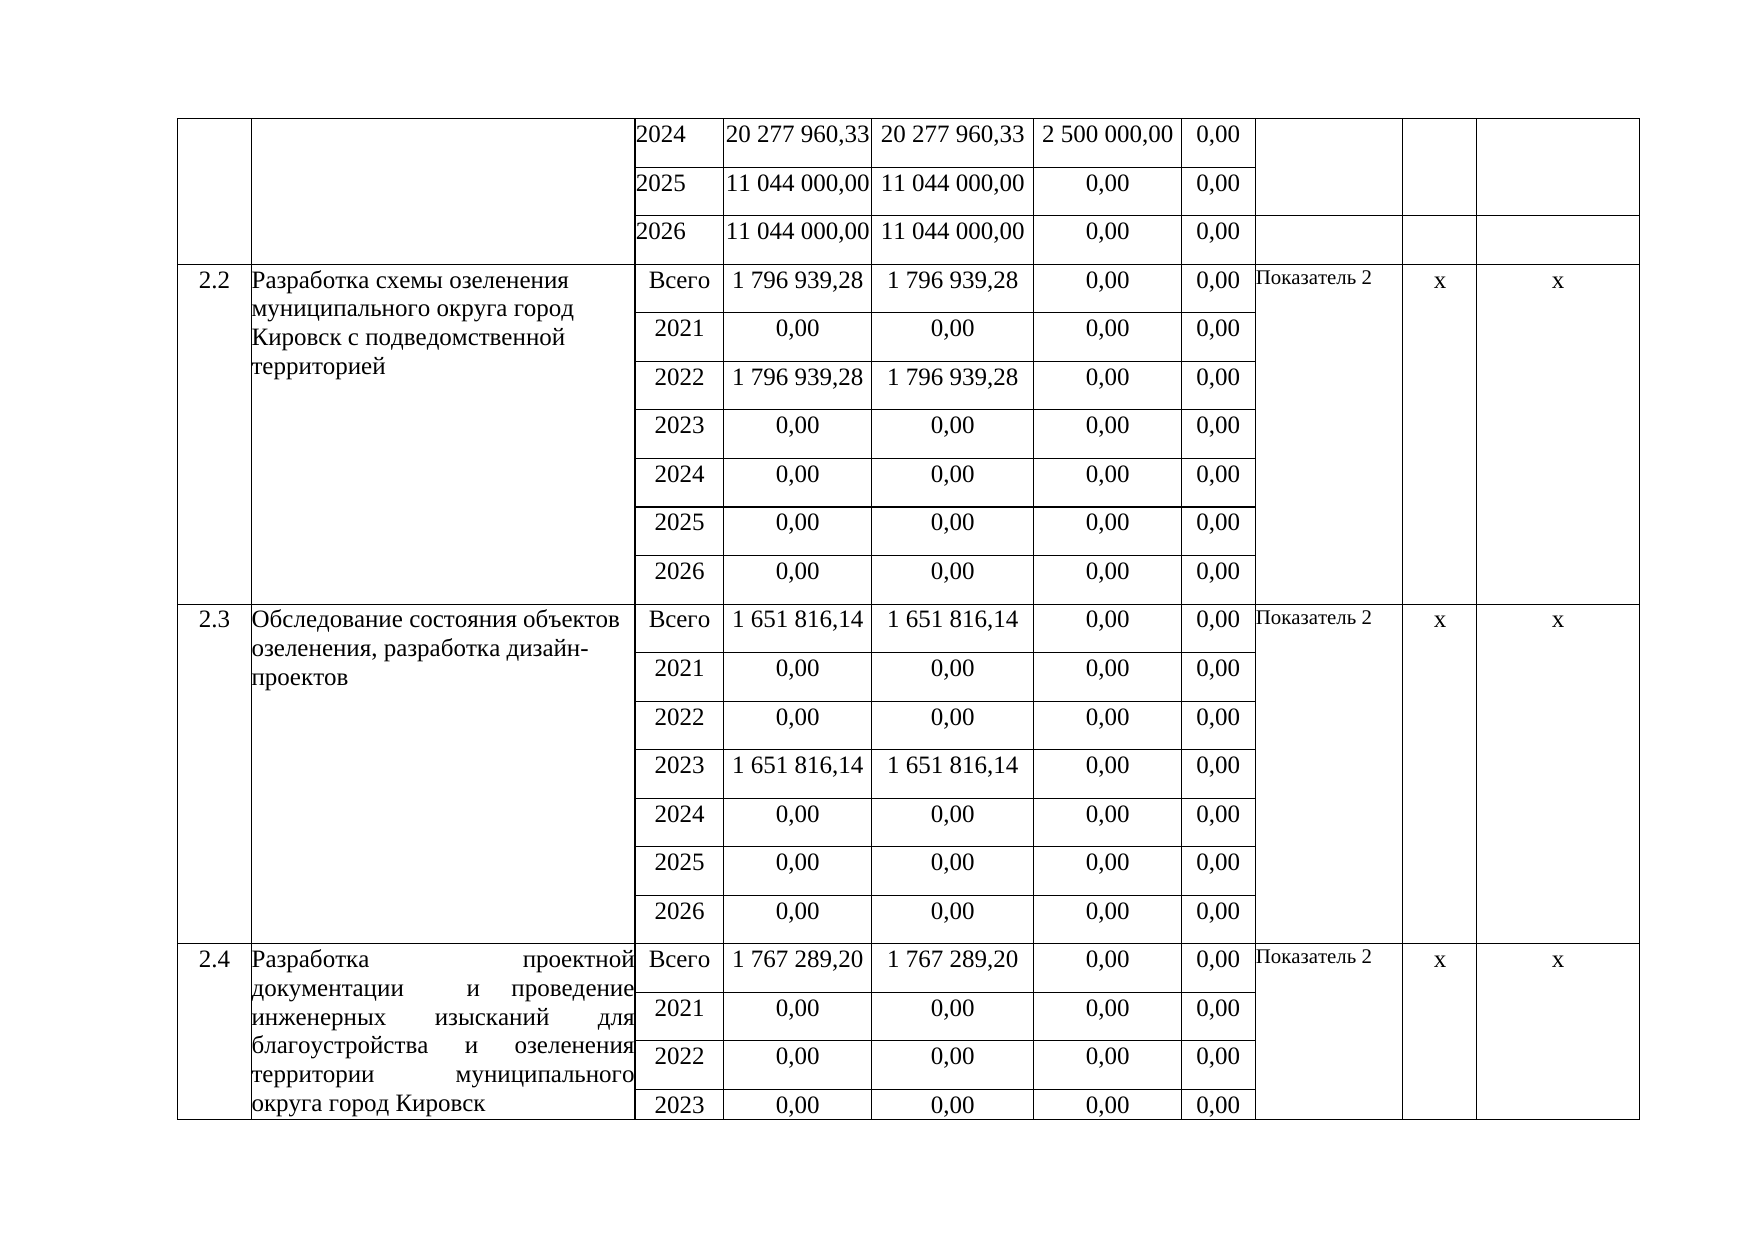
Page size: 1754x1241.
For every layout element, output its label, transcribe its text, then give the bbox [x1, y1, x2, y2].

table_cell Разработка схемы озеленения муниципального округа город Кировск с подведомственной территорией [252, 265, 634, 603]
table_cell 0,00 [1182, 653, 1255, 701]
table_cell 0,00 [1182, 896, 1255, 943]
table_cell 0,00 [724, 799, 871, 846]
table_cell 0,00 [872, 653, 1033, 701]
table_cell 2022 [636, 702, 723, 749]
table_cell х [1477, 944, 1639, 1119]
table_cell 0,00 [724, 993, 871, 1040]
table_cell 2021 [636, 313, 723, 361]
table_cell 0,00 [1034, 702, 1181, 749]
table_cell 2022 [636, 1041, 723, 1089]
table_cell 0,00 [1182, 1041, 1255, 1089]
table_cell 0,00 [872, 993, 1033, 1040]
table_cell х [1477, 605, 1639, 943]
table_cell 0,00 [1034, 605, 1181, 652]
table_cell 0,00 [872, 896, 1033, 943]
table_cell 0,00 [872, 313, 1033, 361]
table_cell 0,00 [1034, 459, 1181, 506]
table_cell 0,00 [1182, 605, 1255, 652]
table_cell 0,00 [1182, 1090, 1255, 1119]
table_cell 2023 [636, 750, 723, 798]
table_cell 0,00 [724, 1041, 871, 1089]
table_cell 0,00 [724, 847, 871, 895]
table_cell [1403, 216, 1476, 264]
table_cell 0,00 [724, 556, 871, 603]
table_cell 0,00 [1182, 119, 1255, 167]
table_cell 2021 [636, 993, 723, 1040]
table_cell 0,00 [872, 1090, 1033, 1119]
table_cell 1 651 816,14 [724, 605, 871, 652]
table_cell 0,00 [724, 508, 871, 555]
table_cell 0,00 [1034, 944, 1181, 992]
table_cell 2025 [636, 508, 723, 555]
table_cell 1 767 289,20 [724, 944, 871, 992]
table_cell Обследование состояния объектов озеленения, разработка дизайн-проектов [252, 605, 634, 943]
table_cell 0,00 [1182, 362, 1255, 409]
table_cell 0,00 [1182, 799, 1255, 846]
table_cell 0,00 [1034, 556, 1181, 603]
table_cell 1 651 816,14 [724, 750, 871, 798]
table_cell 0,00 [1034, 847, 1181, 895]
table_cell 0,00 [1182, 410, 1255, 458]
table_cell 20 277 960,33 [872, 119, 1033, 167]
table_cell 0,00 [1034, 1041, 1181, 1089]
table_cell 0,00 [872, 1041, 1033, 1089]
table_cell 0,00 [1182, 750, 1255, 798]
table_cell Показатель 2 [1256, 265, 1402, 603]
table_cell 2025 [636, 847, 723, 895]
table_cell 2.4 [178, 944, 251, 1119]
table_cell 0,00 [1182, 459, 1255, 506]
table_cell 2.3 [178, 605, 251, 943]
table_cell 11 044 000,00 [724, 168, 871, 215]
table_cell 1 796 939,28 [872, 362, 1033, 409]
table_cell 0,00 [724, 653, 871, 701]
table_cell 2026 [636, 556, 723, 603]
table_cell 0,00 [1182, 265, 1255, 312]
table_cell 0,00 [1034, 508, 1181, 555]
table_cell 0,00 [872, 702, 1033, 749]
table_cell Всего [636, 605, 723, 652]
table_cell 0,00 [872, 508, 1033, 555]
table_cell 0,00 [724, 313, 871, 361]
table_cell 1 796 939,28 [724, 362, 871, 409]
table_cell 0,00 [1182, 847, 1255, 895]
table_cell 0,00 [724, 702, 871, 749]
table_cell 2024 [636, 799, 723, 846]
table_cell Показатель 2 [1256, 944, 1402, 1119]
table_cell 0,00 [1034, 410, 1181, 458]
table_cell 2021 [636, 653, 723, 701]
table_cell 0,00 [724, 459, 871, 506]
table_cell 0,00 [1034, 265, 1181, 312]
table_cell Разработка проектной документации и проведение инженерных изысканий для благоустройства и озеленения территории муниципального округа город Кировск [252, 944, 634, 1119]
table_cell Всего [636, 944, 723, 992]
table_cell 2025 [636, 168, 723, 215]
table_cell х [1403, 944, 1476, 1119]
table_cell 2022 [636, 362, 723, 409]
table_cell 0,00 [1182, 556, 1255, 603]
table_cell 0,00 [1182, 216, 1255, 264]
table_cell 11 044 000,00 [872, 216, 1033, 264]
table_cell 11 044 000,00 [724, 216, 871, 264]
table_cell 0,00 [1034, 750, 1181, 798]
table_cell 0,00 [1034, 896, 1181, 943]
table_cell 11 044 000,00 [872, 168, 1033, 215]
table_cell 0,00 [1182, 702, 1255, 749]
table_cell 0,00 [1034, 313, 1181, 361]
table_cell х [1477, 265, 1639, 603]
table_cell 0,00 [1182, 944, 1255, 992]
table_cell 0,00 [1034, 799, 1181, 846]
table_cell 1 651 816,14 [872, 605, 1033, 652]
table_cell [1477, 216, 1639, 264]
table_cell 0,00 [872, 410, 1033, 458]
table_cell 0,00 [724, 896, 871, 943]
table_cell 20 277 960,33 [724, 119, 871, 167]
table_cell 0,00 [872, 847, 1033, 895]
table_cell 1 651 816,14 [872, 750, 1033, 798]
table_cell Всего [636, 265, 723, 312]
table_cell 2.2 [178, 265, 251, 603]
table_cell 1 796 939,28 [724, 265, 871, 312]
table_cell 0,00 [1034, 993, 1181, 1040]
table_cell 2024 [636, 119, 723, 167]
table_cell 2023 [636, 1090, 723, 1119]
table_cell 0,00 [872, 799, 1033, 846]
table_cell 0,00 [1034, 1090, 1181, 1119]
table_cell 0,00 [1034, 168, 1181, 215]
table_cell 0,00 [1182, 168, 1255, 215]
table_cell [1256, 216, 1402, 264]
table_cell 1 796 939,28 [872, 265, 1033, 312]
table_cell Показатель 2 [1256, 605, 1402, 943]
table_cell 0,00 [1034, 653, 1181, 701]
table_cell 0,00 [724, 1090, 871, 1119]
table_cell 2024 [636, 459, 723, 506]
table_cell 0,00 [872, 459, 1033, 506]
table_cell 0,00 [1182, 313, 1255, 361]
table_cell 2026 [636, 216, 723, 264]
table_cell х [1403, 265, 1476, 603]
table_cell 0,00 [872, 556, 1033, 603]
table_cell 0,00 [1182, 508, 1255, 555]
table_cell 2023 [636, 410, 723, 458]
table_cell 1 767 289,20 [872, 944, 1033, 992]
table_cell 0,00 [724, 410, 871, 458]
table_cell 0,00 [1034, 216, 1181, 264]
table_cell 2 500 000,00 [1034, 119, 1181, 167]
table_cell 0,00 [1034, 362, 1181, 409]
table_cell 2026 [636, 896, 723, 943]
table_cell 0,00 [1182, 993, 1255, 1040]
table_cell х [1403, 605, 1476, 943]
